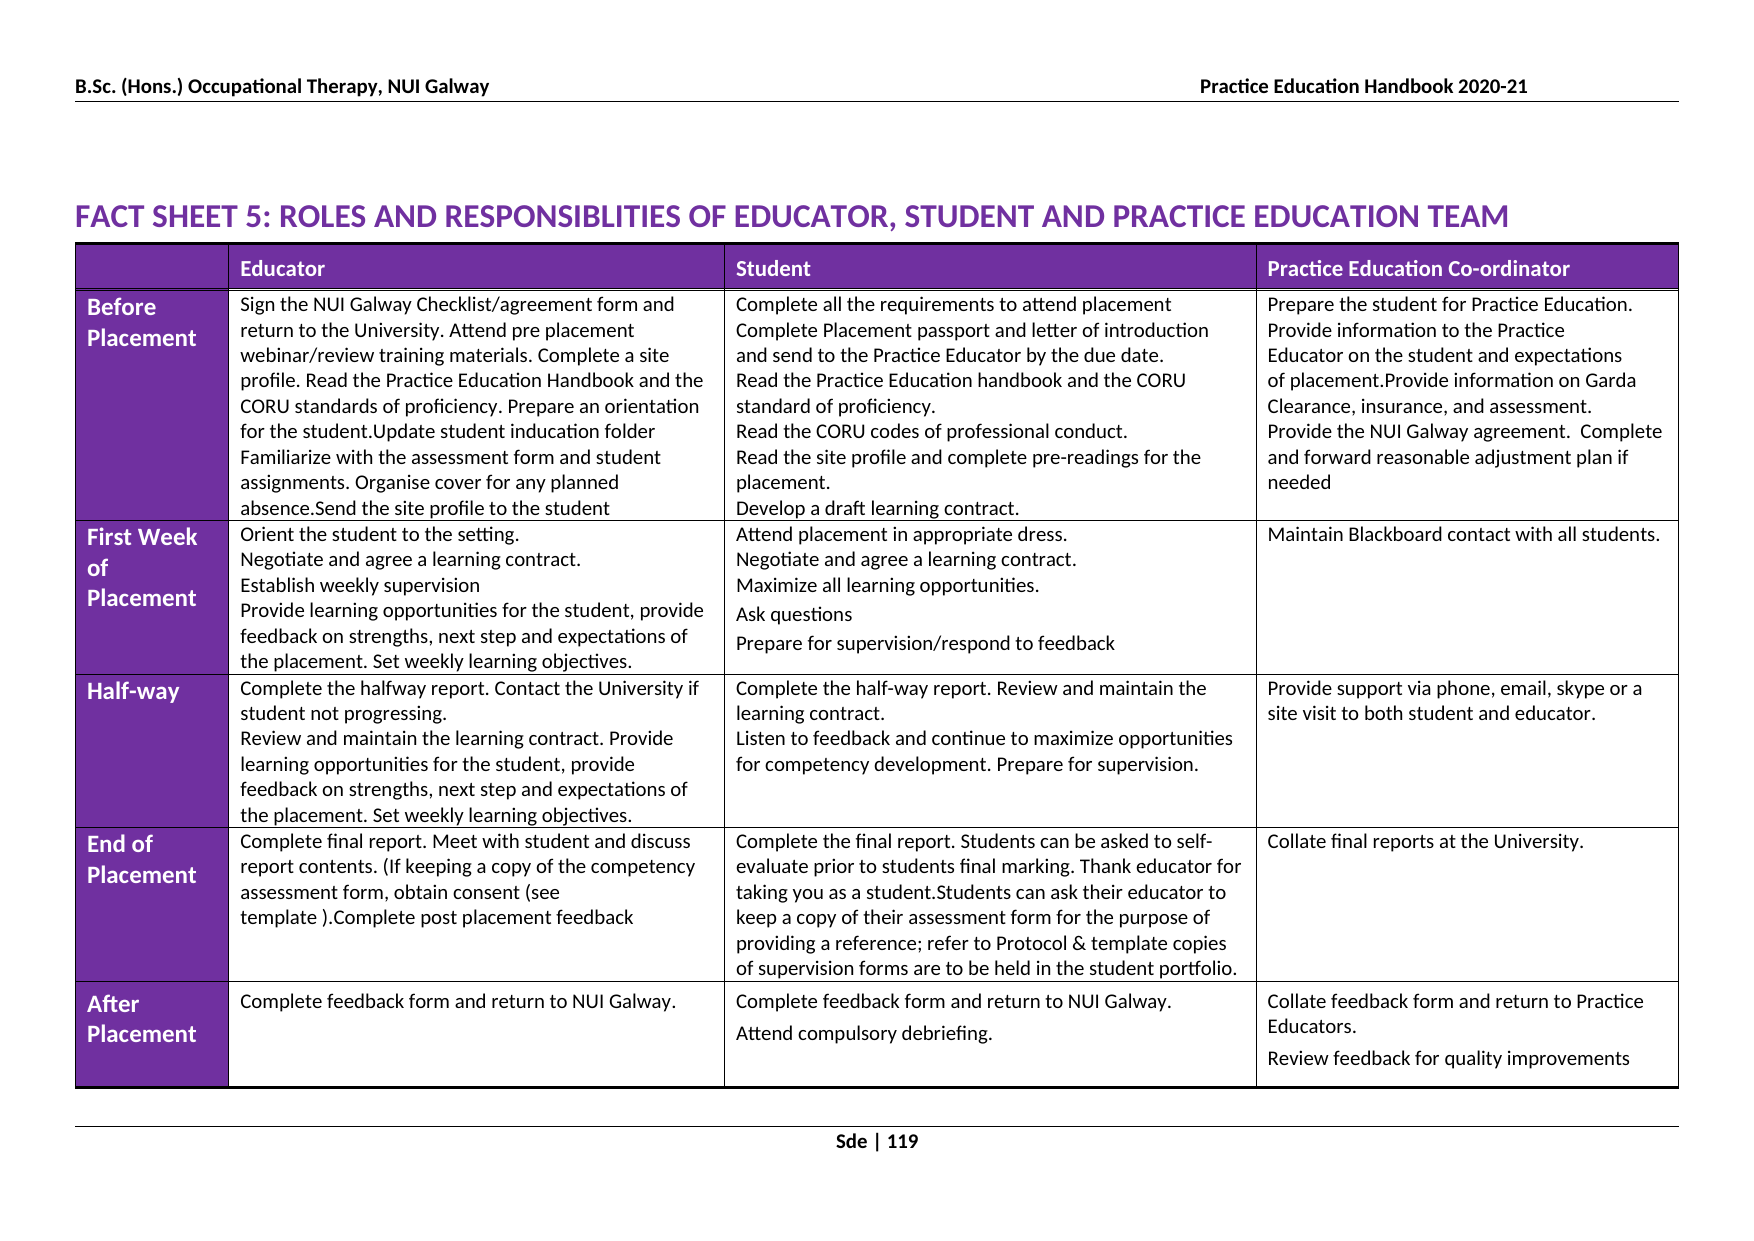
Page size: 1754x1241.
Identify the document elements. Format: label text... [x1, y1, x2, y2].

table_cell End of Placement [76, 828, 228, 981]
table_header Educator [229, 245, 724, 288]
table_cell Complete the halfway report. Contact the University if student not progressing. Review and maintain the learning contract. Provide learning opportunities for the student, provide feedback on strengths, next step and expectations of the placement. Set weekly learning objectives. [229, 675, 724, 827]
table_cell Collate final reports at the University. [1257, 828, 1678, 981]
table_cell Prepare the student for Practice Education. Provide information to the Practice Educator on the student and expectations of placement.Provide information on Garda Clearance, insurance, and assessment. Provide the NUI Galway agreement. Complete and forward reasonable adjustment plan if needed [1257, 291, 1678, 520]
table_cell Complete feedback form and return to NUI Galway. Attend compulsory debriefing. [725, 982, 1256, 1086]
table_cell Maintain Blackboard contact with all students. [1257, 521, 1678, 674]
table_cell Provide support via phone, email, skype or a site visit to both student and educator. [1257, 675, 1678, 827]
table_cell Complete the final report. Students can be asked to self-evaluate prior to students final marking. Thank educator for taking you as a student.Students can ask their educator to keep a copy of their assessment form for the purpose of providing a reference; refer to Protocol & template copies of supervision forms are to be held in the student portfolio. [725, 828, 1256, 981]
table_header [76, 245, 228, 288]
table_cell Sign the NUI Galway Checklist/agreement form and return to the University. Attend pre placement webinar/review training materials. Complete a site profile. Read the Practice Education Handbook and the CORU standards of proficiency. Prepare an orientation for the student.Update student inducation folder Familiarize with the assessment form and student assignments. Organise cover for any planned absence.Send the site profile to the student [229, 291, 724, 520]
table_header Practice Education Co-ordinator [1257, 245, 1678, 288]
table_cell Complete feedback form and return to NUI Galway. [229, 982, 724, 1086]
table_cell Complete final report. Meet with student and discuss report contents. (If keeping a copy of the competency assessment form, obtain consent (see template ).Complete post placement feedback [229, 828, 724, 981]
table_cell Orient the student to the setting. Negotiate and agree a learning contract. Establish weekly supervision Provide learning opportunities for the student, provide feedback on strengths, next step and expectations of the placement. Set weekly learning objectives. [229, 521, 724, 674]
table_cell Half-way [76, 675, 228, 827]
table_cell Attend placement in appropriate dress. Negotiate and agree a learning contract. Maximize all learning opportunities. Ask questions Prepare for supervision/respond to feedback [725, 521, 1256, 674]
table_cell First Week of Placement [76, 521, 228, 674]
table_cell Complete the half-way report. Review and maintain the learning contract. Listen to feedback and continue to maximize opportunities for competency development. Prepare for supervision. [725, 675, 1256, 827]
table_cell Collate feedback form and return to Practice Educators. Review feedback for quality improvements [1257, 982, 1678, 1086]
table_cell Before Placement [76, 291, 228, 520]
subtitle FACT SHEET 5: ROLES AND RESPONSIBLITIES OF EDUCATOR, STUDENT AND PRACTICE EDUCATION TEAM [75, 195, 1679, 236]
table_cell After Placement [76, 982, 228, 1086]
table_cell Complete all the requirements to attend placement Complete Placement passport and letter of introduction and send to the Practice Educator by the due date. Read the Practice Education handbook and the CORU standard of proficiency. Read the CORU codes of professional conduct. Read the site profile and complete pre-readings for the placement. Develop a draft learning contract. [725, 291, 1256, 520]
table_header Student [725, 245, 1256, 288]
